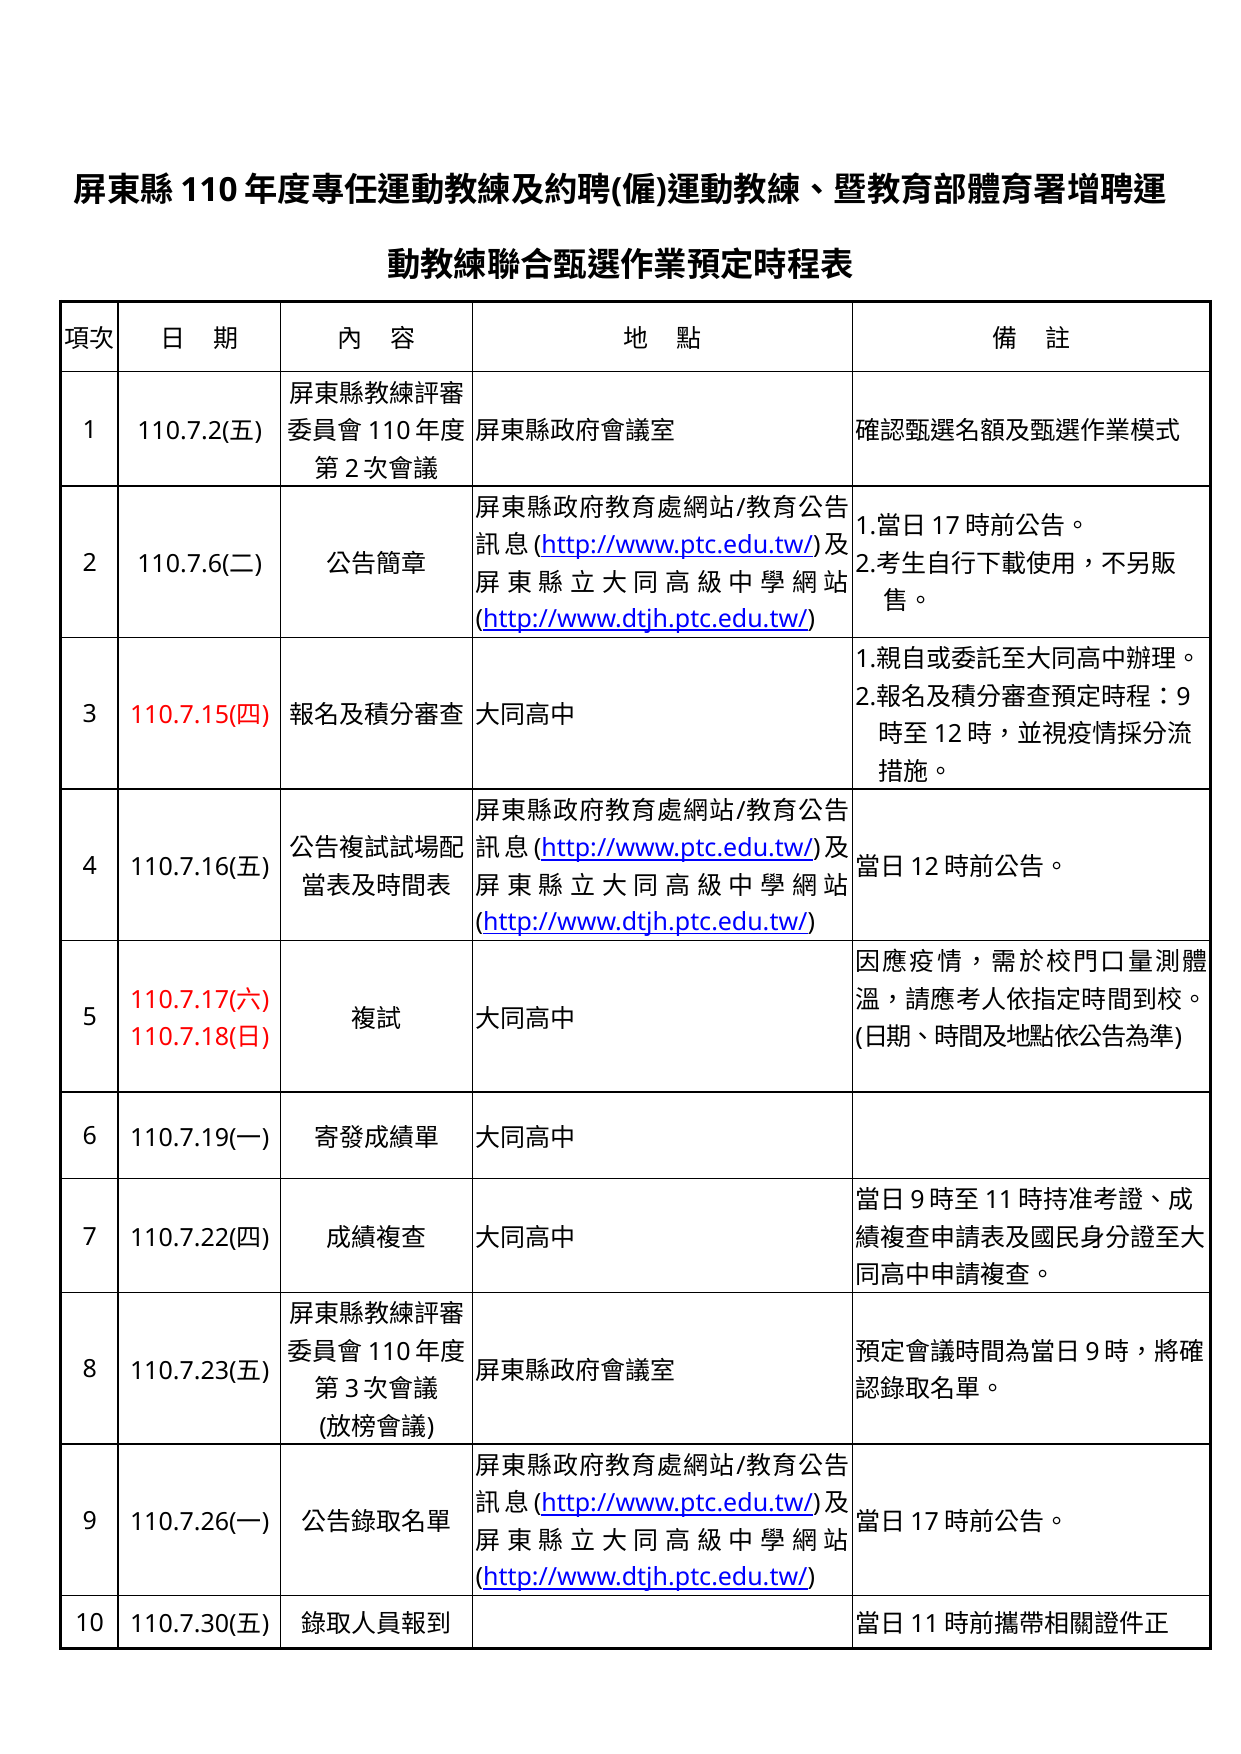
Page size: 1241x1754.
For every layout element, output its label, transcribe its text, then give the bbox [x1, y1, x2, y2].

table_cell 預定會議時間為當日9時，將確認錄取名單。 [853, 1293, 1209, 1443]
table_cell 因應疫情，需於校門口量測體溫，請應考人依指定時間到校。(日期、時間及地點依公告為準) 2. 複試試場之 [853, 941, 1209, 1091]
table_header 地 點 [473, 303, 852, 371]
table_cell 9 [62, 1445, 117, 1595]
table_cell 8 [62, 1293, 117, 1443]
table_cell 110.7.19(一) [119, 1093, 280, 1178]
table_cell 當日17時前公告。 [853, 1445, 1209, 1595]
table_cell 110.7.15(四) [119, 638, 280, 788]
table_cell 110.7.26(一) [119, 1445, 280, 1595]
table_cell 寄發成績單 [281, 1093, 472, 1178]
table_cell 當日12時前公告。 [853, 790, 1209, 939]
table_cell 110.7.16(五) [119, 790, 280, 939]
table_cell 110.7.6(二) [119, 487, 280, 636]
table_cell 當日9時至11時持准考證、成績複查申請表及國民身分證至大同高中申請複查。 [853, 1179, 1209, 1292]
table_cell 報名及積分審查 [281, 638, 472, 788]
text 屏東縣110年度專任運動教練及約聘(僱)運動教練、暨教育部體育署增聘運動教練聯合甄選作業預定時程表 [59, 150, 1181, 300]
table_cell 110.7.30(五) [119, 1596, 280, 1647]
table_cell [853, 1596, 1209, 1647]
table_cell 屏東縣政府會議室 [473, 1293, 852, 1443]
table_cell 屏東縣政府教育處網站/教育公告訊息(http://www.ptc.edu.tw/)及屏東縣立大同高級中學網站(http://www.dtjh.ptc.edu.tw/) [473, 1445, 852, 1595]
table_header 項次 [62, 303, 117, 371]
table_cell [853, 1093, 1209, 1178]
table_cell 屏東縣教練評審委員會110年度第3次會議 (放榜會議) [281, 1293, 472, 1443]
table_cell 屏東縣政府教育處網站/教育公告訊息(http://www.ptc.edu.tw/)及屏東縣立大同高級中學網站(http://www.dtjh.ptc.edu.tw/) [473, 487, 852, 636]
table_cell 錄取人員報到 [281, 1596, 472, 1647]
table_cell 110.7.23(五) [119, 1293, 280, 1443]
table_cell 110.7.22(四) [119, 1179, 280, 1292]
table_cell 4 [62, 790, 117, 939]
table_cell 確認甄選名額及甄選作業模式 [853, 372, 1209, 485]
table_cell 10 [62, 1596, 117, 1647]
table_cell [473, 1596, 852, 1647]
table_header 日 期 [119, 303, 280, 371]
table_cell 7 [62, 1179, 117, 1292]
table_cell 大同高中 [473, 1179, 852, 1292]
table_cell 大同高中 [473, 1093, 852, 1178]
table_cell 成績複查 [281, 1179, 472, 1292]
table_cell 公告簡章 [281, 487, 472, 636]
table_cell 公告錄取名單 [281, 1445, 472, 1595]
table_cell 大同高中 [473, 638, 852, 788]
table_cell 110.7.2(五) [119, 372, 280, 485]
table_cell 屏東縣教練評審委員會110年度第2次會議 [281, 372, 472, 485]
table_cell 公告複試試場配當表及時間表 [281, 790, 472, 939]
table_cell 複試 [281, 941, 472, 1091]
table_cell 屏東縣政府會議室 [473, 372, 852, 485]
table_header 備 註 [853, 303, 1209, 371]
table_cell 6 [62, 1093, 117, 1178]
table_cell 5 [62, 941, 117, 1091]
table_cell 2 [62, 487, 117, 636]
table_cell 大同高中 [473, 941, 852, 1091]
table_header 內 容 [281, 303, 472, 371]
table_cell 1.親自或委託至大同高中辦理。 2.報名及積分審查預定時程：9時至12時，並視疫情採分流措施。 [853, 638, 1209, 788]
table_cell 1 [62, 372, 117, 485]
table_cell 1.當日17時前公告。 2.考生自行下載使用，不另販售。 [853, 487, 1209, 636]
table_cell 3 [62, 638, 117, 788]
table_cell 110.7.17(六) 110.7.18(日) [119, 941, 280, 1091]
table_cell 屏東縣政府教育處網站/教育公告訊息(http://www.ptc.edu.tw/)及屏東縣立大同高級中學網站(http://www.dtjh.ptc.edu.tw/) [473, 790, 852, 939]
